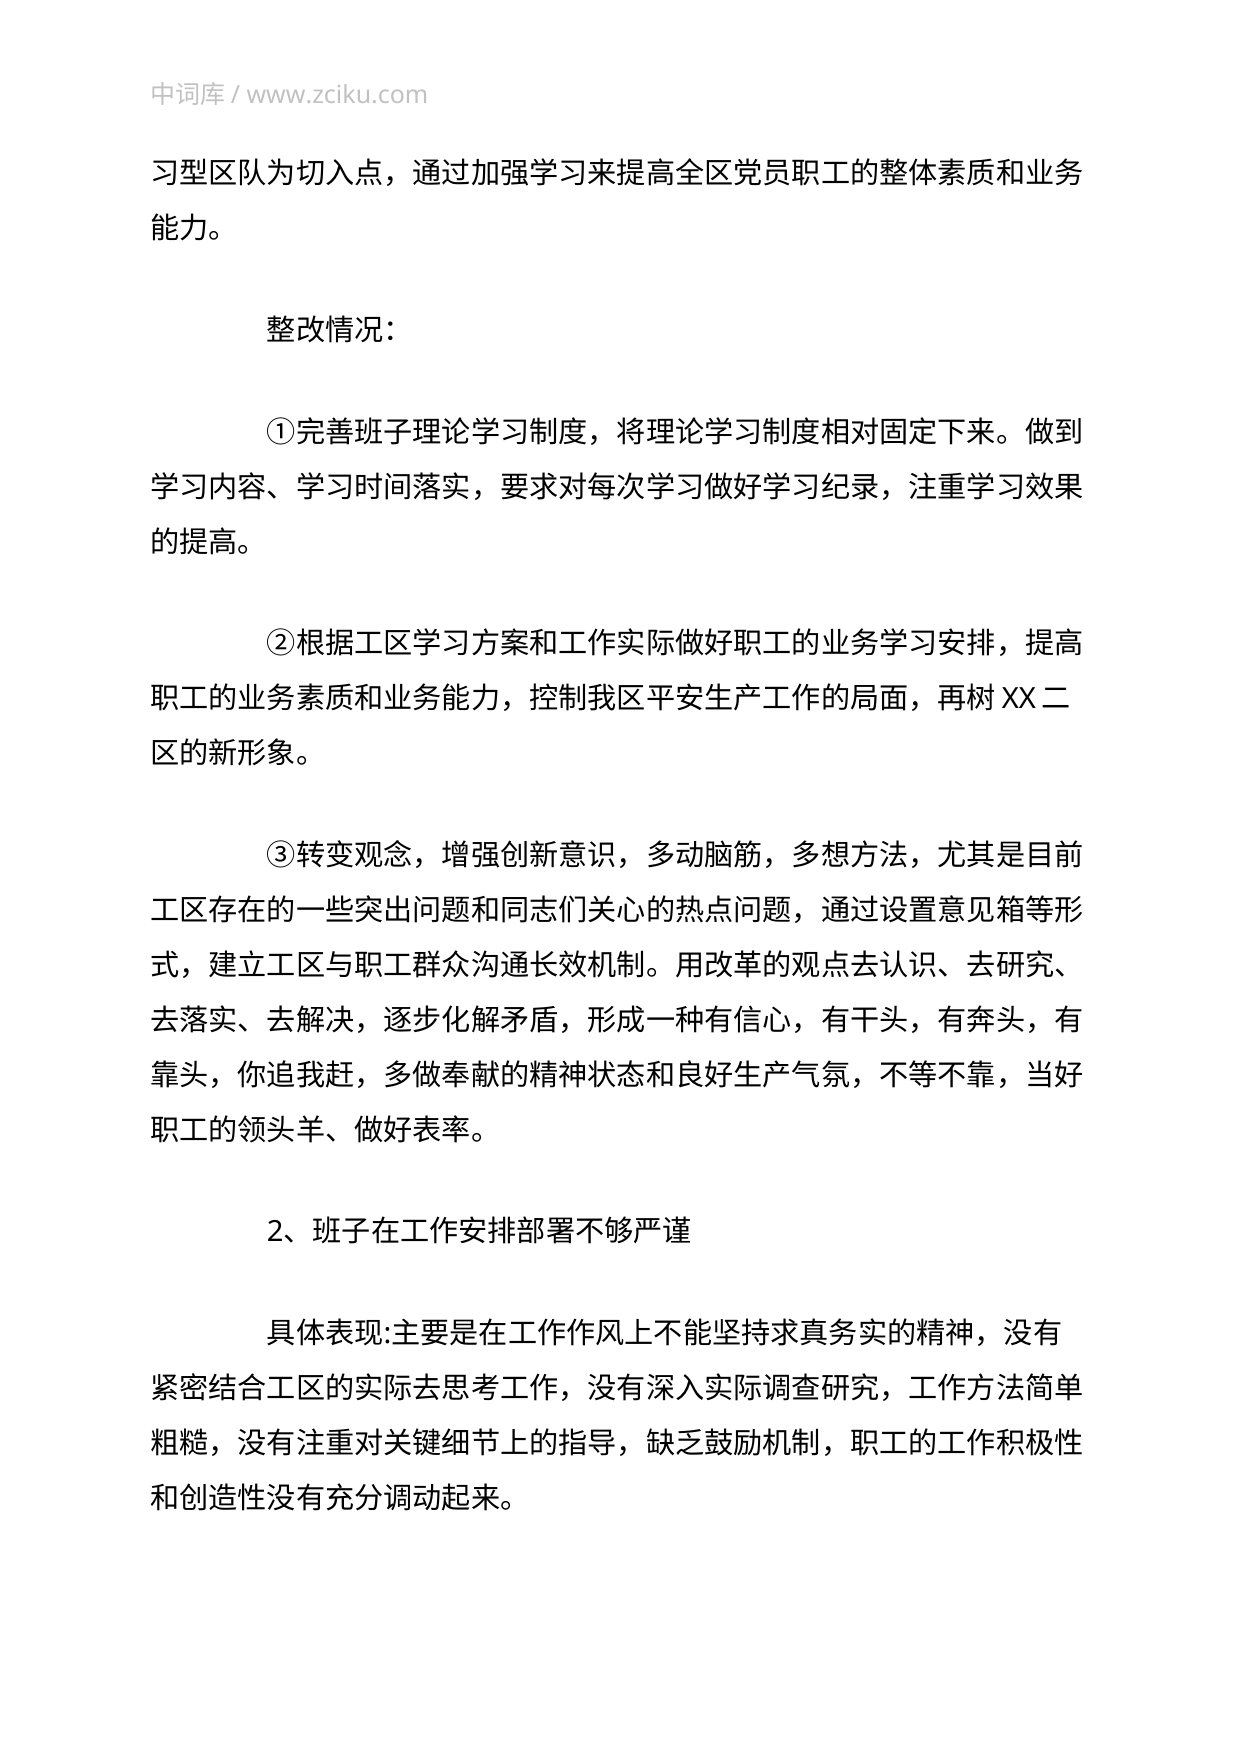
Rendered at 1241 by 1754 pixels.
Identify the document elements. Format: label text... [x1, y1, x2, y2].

text 整改情况： [150, 307, 1090, 349]
text 2、班子在工作安排部署不够严谨 [150, 1208, 1090, 1250]
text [150, 150, 1090, 247]
text 具体表现:主要是在工作作风上不能坚持求真务实的精神，没有紧密结合工区的实际去思考工作，没有深入实际调查研究，工作方法简单粗糙，没有注重对关键细节上的指导，缺乏鼓励机制，职工的工作积极性和创造性没有充分调动起来。 [150, 1310, 1090, 1517]
text ①完善班子理论学习制度，将理论学习制度相对固定下来。做到学习内容、学习时间落实，要求对每次学习做好学习纪录，注重学习效果的提高。 [150, 408, 1090, 561]
text ③转变观念，增强创新意识，多动脑筋，多想方法，尤其是目前工区存在的一些突出问题和同志们关心的热点问题，通过设置意见箱等形式，建立工区与职工群众沟通长效机制。用改革的观点去认识、去研究、去落实、去解决，逐步化解矛盾，形成一种有信心，有干头，有奔头，有靠头，你追我赶，多做奉献的精神状态和良好生产气氛，不等不靠，当好职工的领头羊、做好表率。 [150, 832, 1090, 1148]
text ②根据工区学习方案和工作实际做好职工的业务学习安排，提高职工的业务素质和业务能力，控制我区平安生产工作的局面，再树XX二区的新形象。 [150, 620, 1090, 772]
